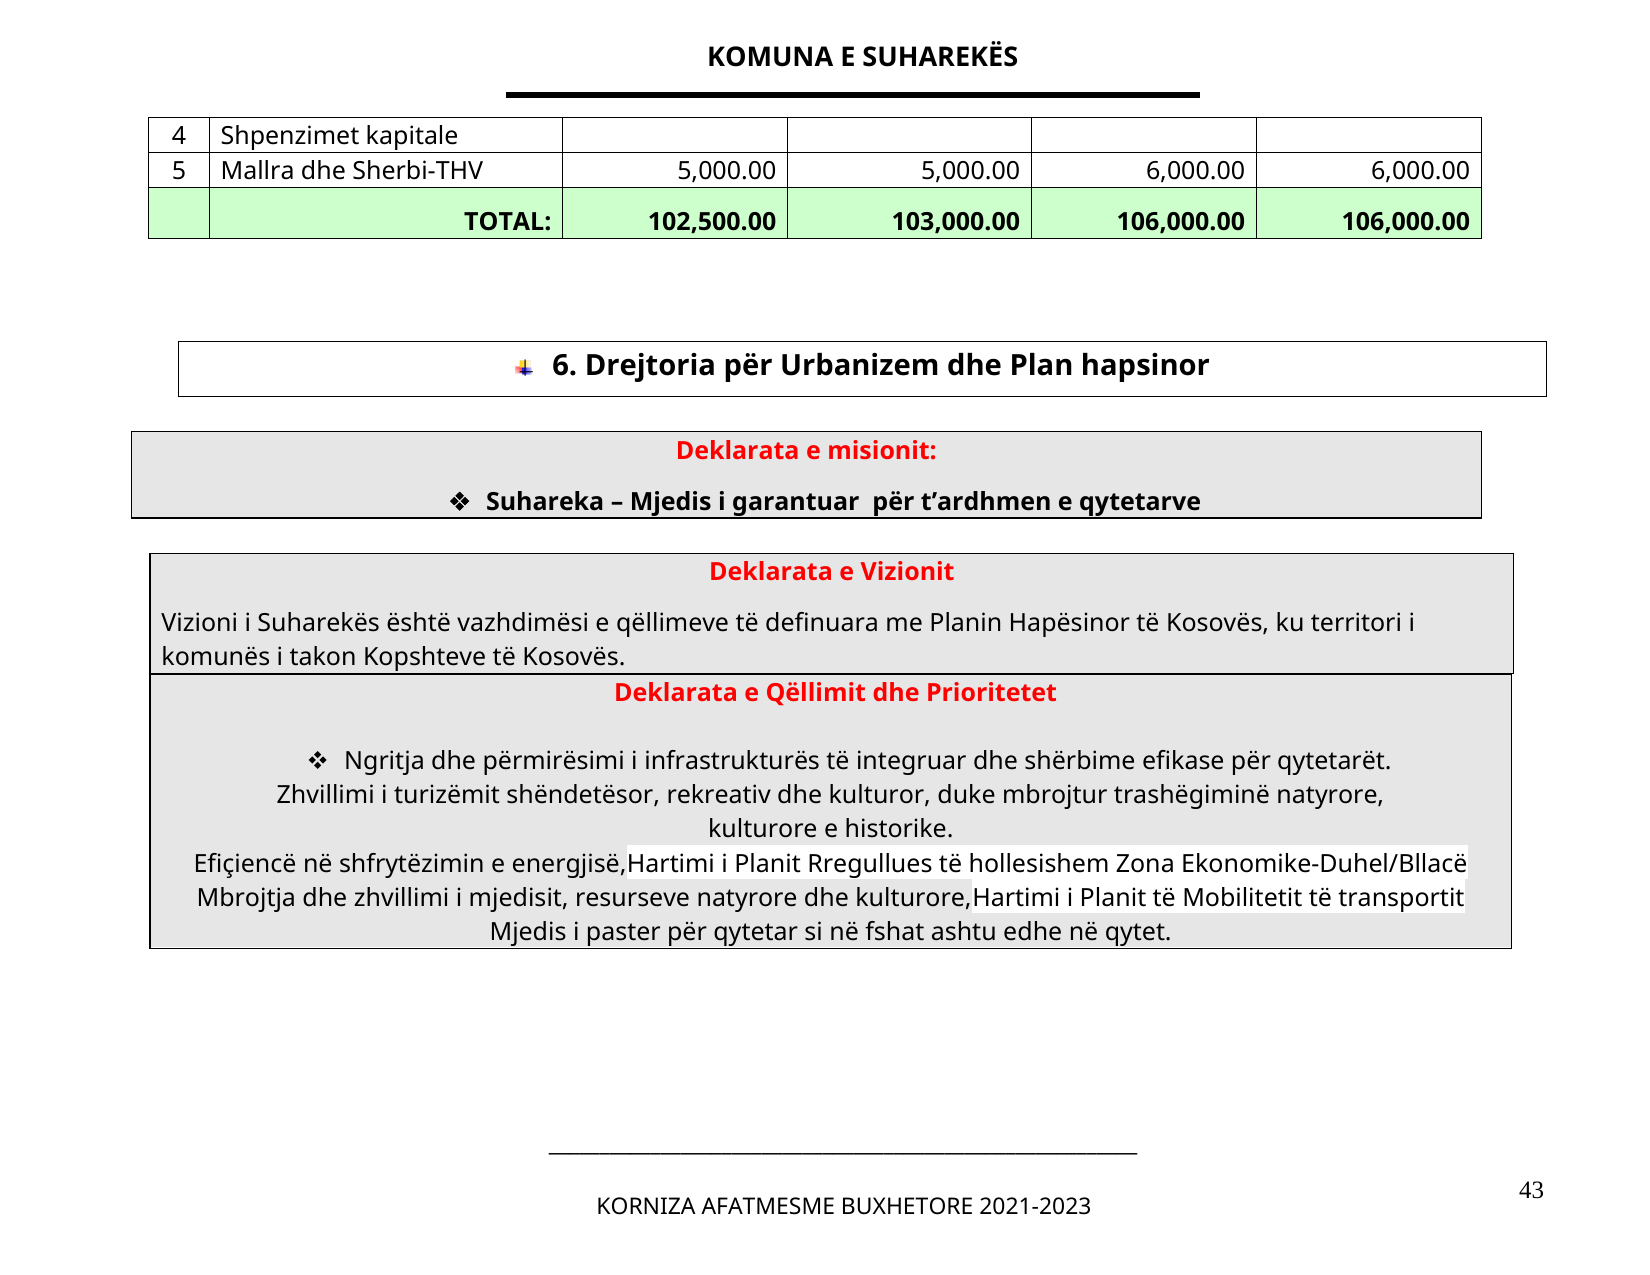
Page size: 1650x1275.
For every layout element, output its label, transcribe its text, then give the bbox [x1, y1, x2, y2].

table_cell [149, 188, 209, 238]
picture [515, 358, 533, 376]
table_cell [1257, 118, 1481, 152]
table_header Deklarata e misionit: Suhareka – Mjedis i garantuar për t’ardhmen e qytetarve [132, 432, 1481, 517]
table_cell [1032, 118, 1256, 152]
table_cell Shpenzimet kapitale [210, 118, 562, 152]
table_cell 103,000.00 [788, 188, 1031, 238]
table_header Deklarata e Qëllimit dhe Prioritetet Ngritja dhe përmirësimi i infrastrukturës të integruar dhe shërbime efikase për qytetarët. Zhvillimi i turizëmit shëndetësor, rekreativ dhe kulturor, duke mbrojtur trashëgiminë natyrore, kulturore e historike. Efiçiencë në shfrytëzimin e energjisë,Hartimi i Planit Rregullues të hollesishem Zona Ekonomike-Duhel/Bllacë Mbrojtja dhe zhvillimi i mjedisit, resurseve natyrore dhe kulturore,Hartimi i Planit të Mobilitetit të transportit Mjedis i paster për qytetar si në fshat ashtu edhe në qytet. [151, 675, 1511, 947]
table_cell TOTAL: [210, 188, 562, 238]
table_cell 5 [149, 153, 209, 187]
table_header Deklarata e Vizionit Vizioni i Suharekës është vazhdimësi e qëllimeve të definuara me Planin Hapësinor të Kosovës, ku territori i komunës i takon Kopshteve të Kosovës. [151, 554, 1513, 673]
table_cell Mallra dhe Sherbi-THV [210, 153, 562, 187]
table_cell 4 [149, 118, 209, 152]
table_cell 102,500.00 [563, 188, 787, 238]
table_cell 6,000.00 [1032, 153, 1256, 187]
table_cell 6,000.00 [1257, 153, 1481, 187]
list 6. Drejtoria për Urbanizem dhe Plan hapsinor [179, 342, 1546, 396]
table_cell 106,000.00 [1257, 188, 1481, 238]
table_cell 106,000.00 [1032, 188, 1256, 238]
table_cell 5,000.00 [788, 153, 1031, 187]
table_cell [788, 118, 1031, 152]
table_cell [563, 118, 787, 152]
table_cell 5,000.00 [563, 153, 787, 187]
